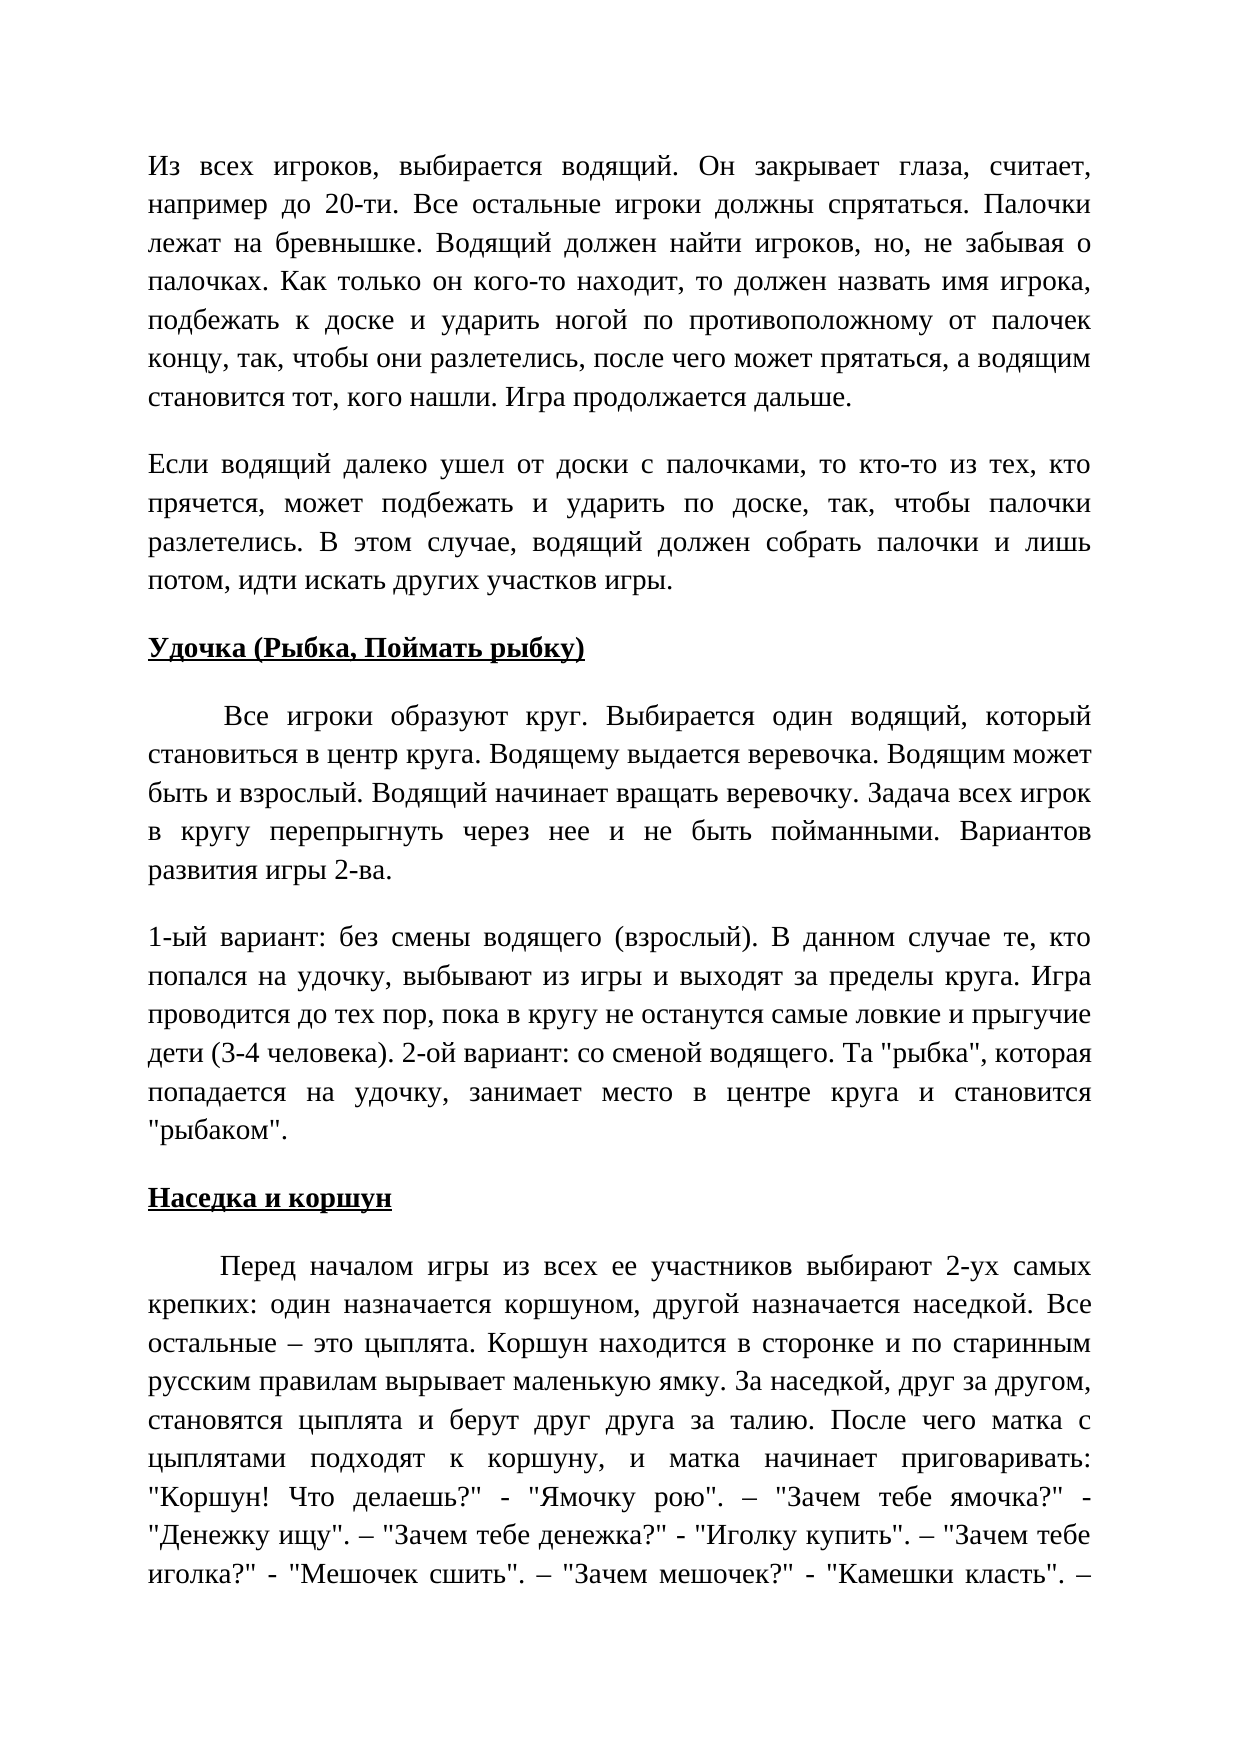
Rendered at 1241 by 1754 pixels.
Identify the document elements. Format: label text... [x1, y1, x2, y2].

text Из всех игроков, выбирается водящий. Он закрывает глаза, считает, например до 20-ти. Все остальные игроки должны спрятаться. Палочки лежат на бревнышке. Водящий должен найти игроков, но, не забывая о палочках. Как только он кого-то находит, то должен назвать имя игрока, подбежать к доске и ударить ногой по противоположному от палочек концу, так, чтобы они разлетелись, после чего может прятаться, а водящим становится тот, кого нашли. Игра продолжается дальше. [148, 148, 1092, 412]
text 1-ый вариант: без смены водящего (взрослый). В данном случае те, кто попался на удочку, выбывают из игры и выходят за пределы круга. Игра проводится до тех пор, пока в кругу не останутся самые ловкие и прыгучие дети (3-4 человека). 2-ой вариант: со сменой водящего. Та "рыбка", которая попадается на удочку, занимает место в центре круга и становится "рыбаком". [148, 919, 1092, 1146]
text Если водящий далеко ушел от доски с палочками, то кто-то из тех, кто прячется, может подбежать и ударить по доске, так, чтобы палочки разлетелись. В этом случае, водящий должен собрать палочки и лишь потом, идти искать других участков игры. [148, 447, 1092, 596]
text Все игроки образуют круг. Выбирается один водящий, который становиться в центр круга. Водящему выдается веревочка. Водящим может быть и взрослый. Водящий начинает вращать веревочку. Задача всех игрок в кругу перепрыгнуть через нее и не быть пойманными. Вариантов развития игры 2-ва. [148, 698, 1092, 885]
text Наседка и коршун [148, 1180, 1092, 1213]
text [148, 1248, 1092, 1589]
text Удочка (Рыбка, Поймать рыбку) [148, 630, 1092, 663]
